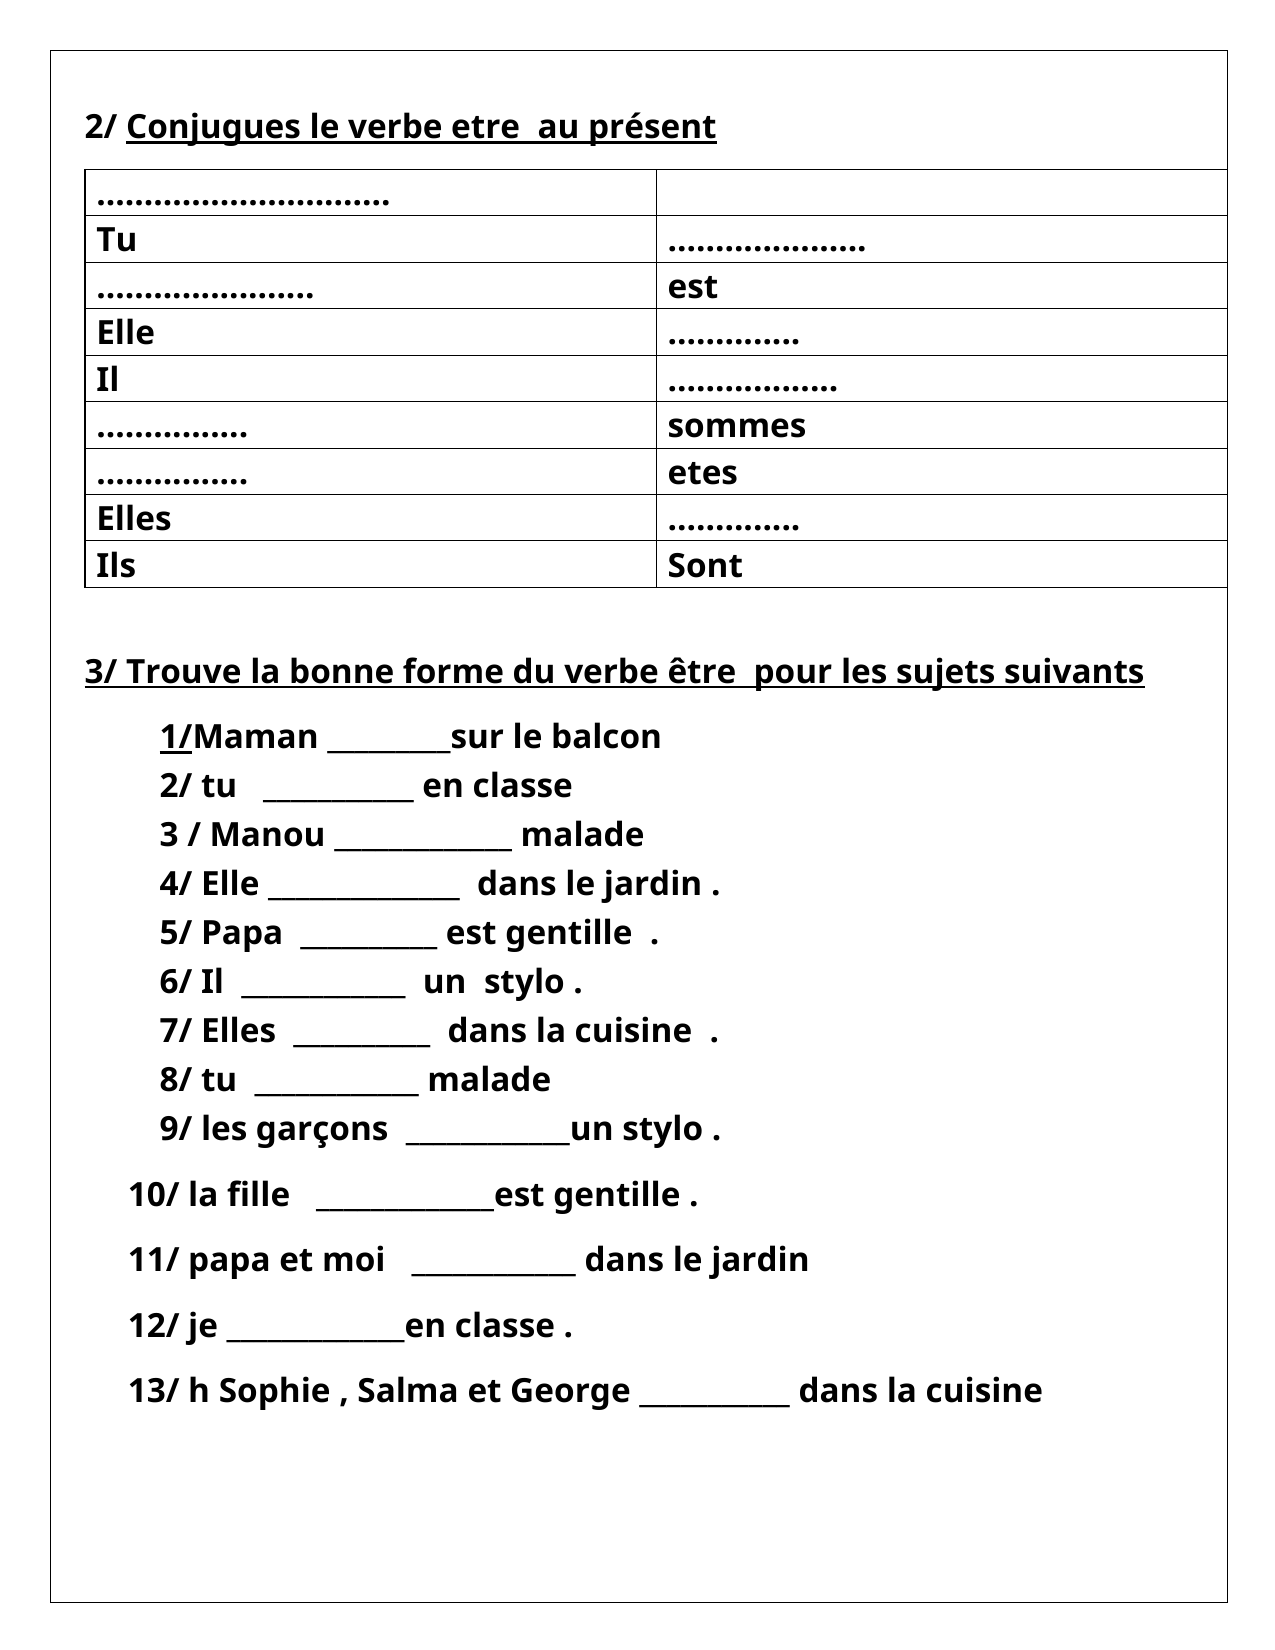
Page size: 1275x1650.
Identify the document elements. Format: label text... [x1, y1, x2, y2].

table_cell etes [657, 449, 1227, 494]
table_cell ..................... [657, 216, 1227, 262]
table_cell .............. [657, 309, 1227, 354]
table_cell Sont [657, 541, 1227, 587]
table_cell sommes [657, 402, 1227, 447]
table_cell est [657, 263, 1227, 308]
text 13/ h Sophie , Salma et George ___________ dans la cuisine [84, 1367, 1227, 1413]
list 8/ tu ____________ malade [159, 1056, 1227, 1101]
table_cell ....................... [86, 263, 656, 308]
list 3 / Manou _____________ malade [159, 811, 1227, 856]
table_cell ................ [86, 449, 656, 494]
table_header …………………………. [86, 170, 656, 215]
text 10/ la fille _____________est gentille . [84, 1170, 1227, 1216]
list 7/ Elles __________ dans la cuisine . [159, 1007, 1227, 1052]
table_cell .............. [657, 495, 1227, 540]
list 4/ Elle ______________ dans le jardin . [159, 860, 1227, 905]
text 11/ papa et moi ____________ dans le jardin [84, 1236, 1227, 1281]
table_cell ................ [86, 402, 656, 447]
text 2/ Conjugues le verbe etre au présent [84, 103, 1227, 148]
list 5/ Papa __________ est gentille . [159, 909, 1227, 954]
table_cell Elle [86, 309, 656, 354]
table_header [657, 170, 1227, 215]
table_cell Ils [86, 541, 656, 587]
table_cell Tu [86, 216, 656, 262]
table_cell .................. [657, 356, 1227, 401]
text 3/ Trouve la bonne forme du verbe être pour les sujets suivants [84, 647, 1227, 693]
table_cell Il [86, 356, 656, 401]
list 2/ tu ___________ en classe [159, 762, 1227, 807]
list 6/ Il ____________ un stylo . [159, 958, 1227, 1003]
text 12/ je _____________en classe . [84, 1302, 1227, 1347]
list 9/ les garçons ____________un stylo . [159, 1105, 1227, 1150]
table_cell Elles [86, 495, 656, 540]
list 1/Maman _________sur le balcon [159, 713, 1227, 758]
